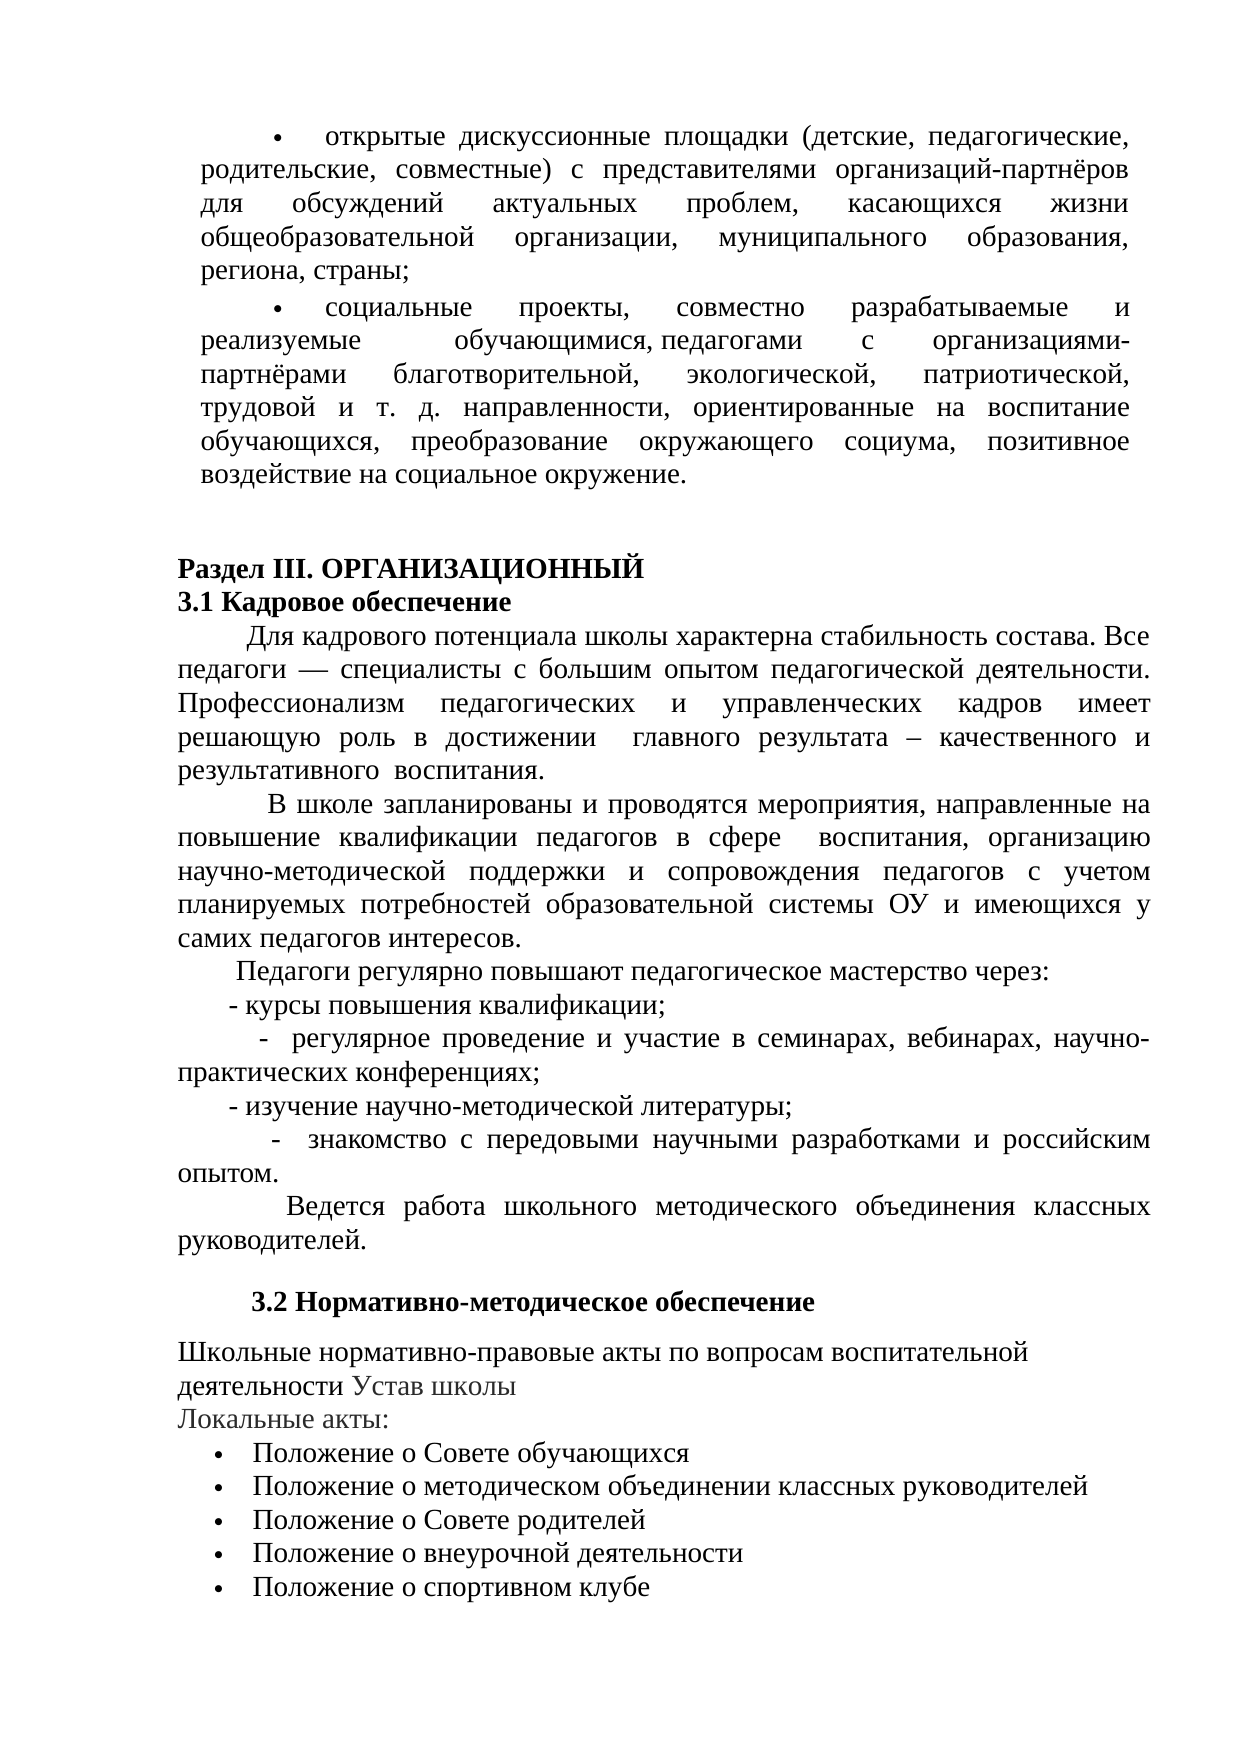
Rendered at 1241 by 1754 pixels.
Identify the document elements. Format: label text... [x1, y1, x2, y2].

text 3.1 Кадровое обеспечение [177, 584, 1152, 618]
list Положение о внеурочной деятельности [215, 1535, 1152, 1569]
text - курсы повышения квалификации; [177, 987, 1152, 1021]
list Положение о спортивном клубе [215, 1569, 1152, 1602]
text Для кадрового потенциала школы характерна стабильность состава. Все педагоги — специалисты с большим опытом педагогической деятельности. Профессионализм педагогических и управленческих кадров имеет решающую роль в достижении главного результата – качественного и результативного воспитания. [177, 618, 1152, 786]
text В школе запланированы и проводятся мероприятия, направленные на повышение квалификации педагогов в сфере воспитания, организацию научно-методической поддержки и сопровождения педагогов с учетом планируемых потребностей образовательной системы ОУ и имеющихся у самих педагогов интересов. [177, 786, 1152, 953]
list Положение о Совете обучающихся [215, 1435, 1152, 1468]
list открытые дискуссионные площадки (детские, педагогические, родительские, совместные) с представителями организаций-партнёров для обсуждений актуальных проблем, касающихся жизни общеобразовательной организации, муниципального образования, региона, страны; [200, 118, 1129, 286]
text Педагоги регулярно повышают педагогическое мастерство через: [177, 953, 1152, 987]
text Школьные нормативно-правовые акты по вопросам воспитательной деятельности Устав школы Локальные акты: [177, 1334, 1152, 1435]
text 3.2 Нормативно-методическое обеспечение [177, 1284, 1152, 1317]
list социальные проекты, совместно разрабатываемые и реализуемые обучающимися, педагогами с организациями-партнёрами благотворительной, экологической, патриотической, трудовой и т. д. направленности, ориентированные на воспитание обучающихся, преобразование окружающего социума, позитивное воздействие на социальное окружение. [200, 289, 1130, 490]
list Положение о Совете родителей [215, 1502, 1152, 1535]
text Раздел III. ОРГАНИЗАЦИОННЫЙ [177, 551, 1152, 584]
list Положение о методическом объединении классных руководителей [215, 1468, 1152, 1502]
text - изучение научно-методической литературы; [177, 1088, 1152, 1121]
text - регулярное проведение и участие в семинарах, вебинарах, научно-практических конференциях; [177, 1021, 1152, 1088]
text Ведется работа школьного методического объединения классных руководителей. [177, 1188, 1152, 1255]
text - знакомство с передовыми научными разработками и российским опытом. [177, 1121, 1152, 1188]
